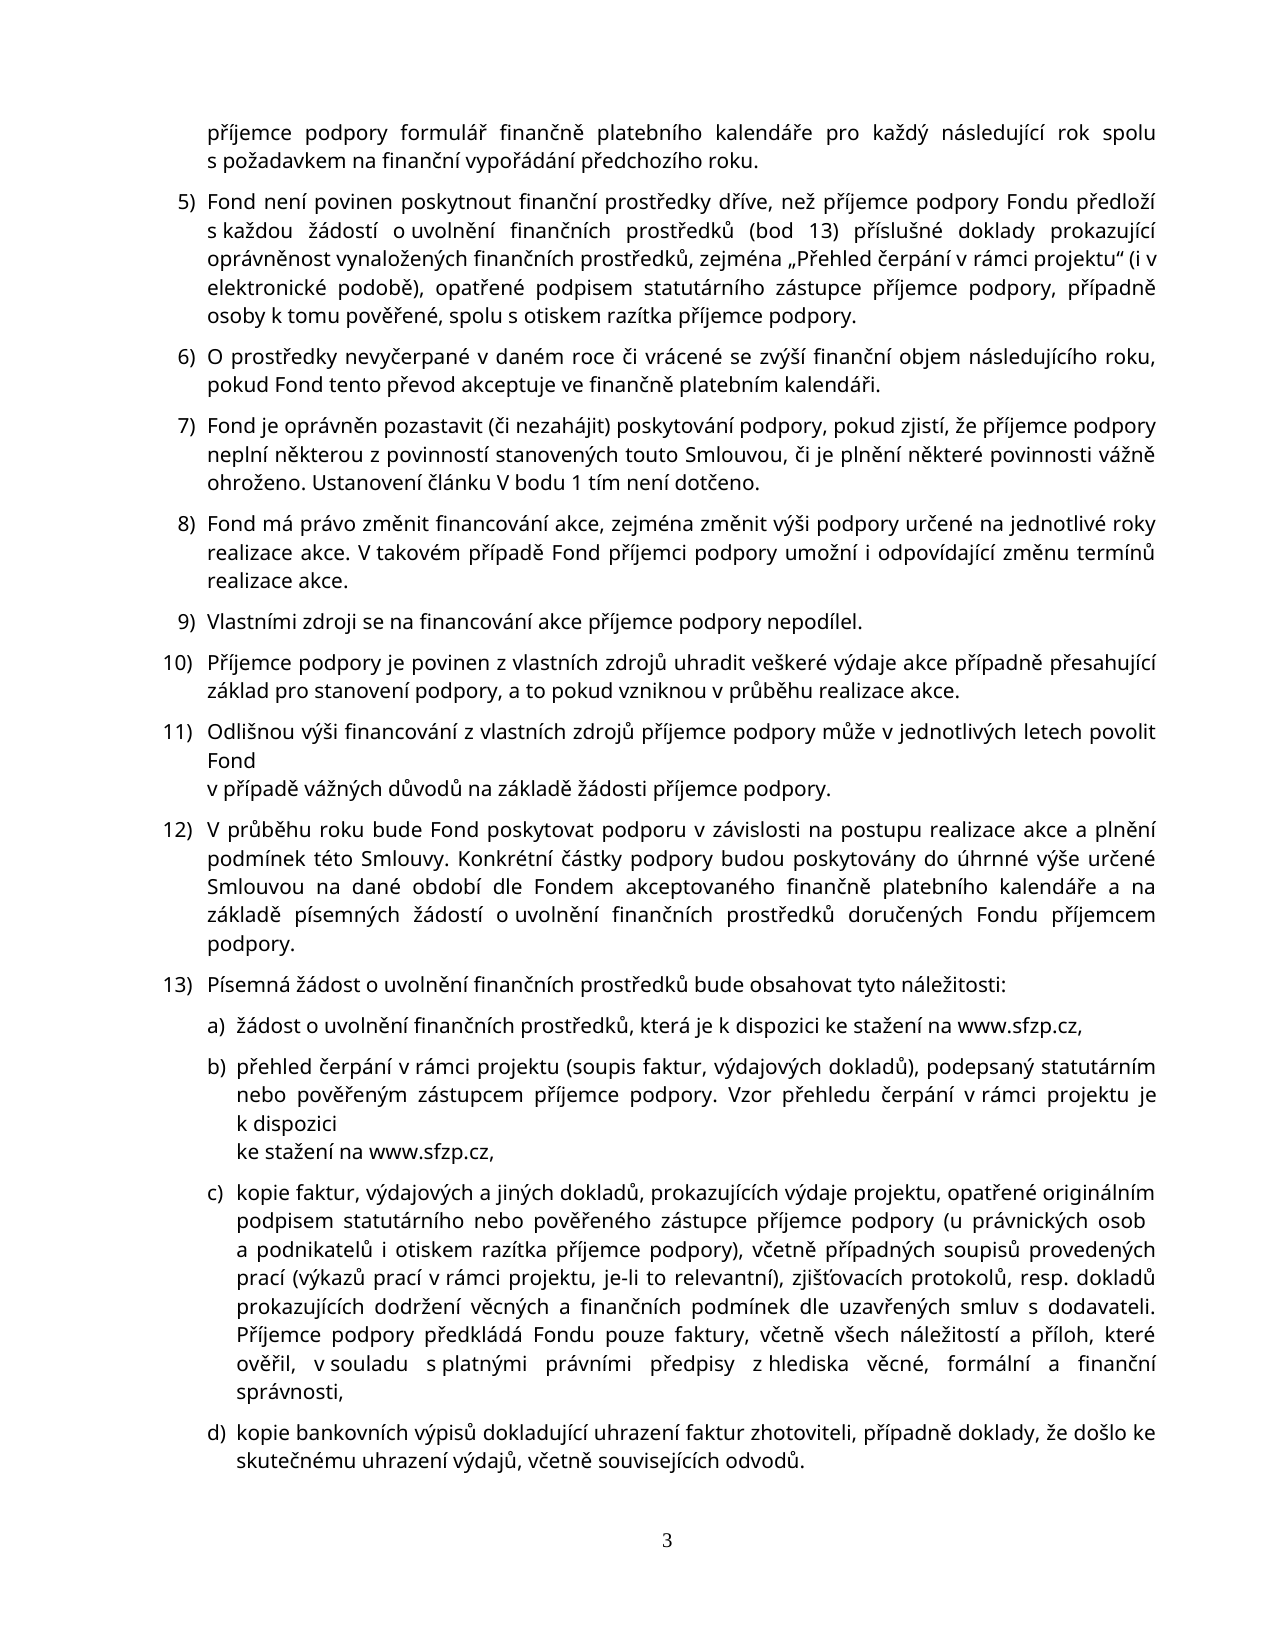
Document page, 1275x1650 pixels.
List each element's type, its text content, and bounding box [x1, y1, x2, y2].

list V průběhu roku bude Fond poskytovat podporu v závislosti na postupu realizace akce a plnění podmínek této Smlouvy. Konkrétní částky podpory budou poskytovány do úhrnné výše určené Smlouvou na dané období dle Fondem akceptovaného finančně platebního kalendáře a na základě písemných žádostí o uvolnění finančních prostředků doručených Fondu příjemcem podpory. [162, 815, 1157, 957]
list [177, 118, 1157, 175]
list Fond není povinen poskytnout finanční prostředky dříve, než příjemce podpory Fondu předloží s každou žádostí o uvolnění finančních prostředků (bod 13) příslušné doklady prokazující oprávněnost vynaložených finančních prostředků, zejména „Přehled čerpání v rámci projektu“ (i v elektronické podobě), opatřené podpisem statutárního zástupce příjemce podpory, případně osoby k tomu pověřené, spolu s otiskem razítka příjemce podpory. [177, 187, 1157, 330]
list kopie bankovních výpisů dokladující uhrazení faktur zhotoviteli, případně doklady, že došlo ke skutečnému uhrazení výdajů, včetně souvisejících odvodů. [207, 1418, 1157, 1475]
list Fond je oprávněn pozastavit (či nezahájit) poskytování podpory, pokud zjistí, že příjemce podpory neplní některou z povinností stanovených touto Smlouvou, či je plnění některé povinnosti vážně ohroženo. Ustanovení článku V bodu 1 tím není dotčeno. [177, 412, 1157, 497]
list Fond má právo změnit financování akce, zejména změnit výši podpory určené na jednotlivé roky realizace akce. V takovém případě Fond příjemci podpory umožní i odpovídající změnu termínů realizace akce. [177, 509, 1157, 595]
list kopie faktur, výdajových a jiných dokladů, prokazujících výdaje projektu, opatřené originálním podpisem statutárního nebo pověřeného zástupce příjemce podpory (u právnických osob a podnikatelů i otiskem razítka příjemce podpory), včetně případných soupisů provedených prací (výkazů prací v rámci projektu, je-li to relevantní), zjišťovacích protokolů, resp. dokladů prokazujících dodržení věcných a finančních podmínek dle uzavřených smluv s dodavateli. Příjemce podpory předkládá Fondu pouze faktury, včetně všech náležitostí a příloh, které ověřil, v souladu s platnými právními předpisy z hlediska věcné, formální a finanční správnosti, [207, 1178, 1157, 1406]
list Vlastními zdroji se na financování akce příjemce podpory nepodílel. [177, 607, 1157, 636]
list O prostředky nevyčerpané v daném roce či vrácené se zvýší finanční objem následujícího roku, pokud Fond tento převod akceptuje ve finančně platebním kalendáři. [177, 342, 1157, 399]
list žádost o uvolnění finančních prostředků, která je k dispozici ke stažení na www.sfzp.cz, [207, 1011, 1157, 1039]
list přehled čerpání v rámci projektu (soupis faktur, výdajových dokladů), podepsaný statutárním nebo pověřeným zástupcem příjemce podpory. Vzor přehledu čerpání v rámci projektu je k dispozici ke stažení na www.sfzp.cz, [207, 1052, 1157, 1166]
list Písemná žádost o uvolnění finančních prostředků bude obsahovat tyto náležitosti: [162, 970, 1157, 998]
list Příjemce podpory je povinen z vlastních zdrojů uhradit veškeré výdaje akce případně přesahující základ pro stanovení podpory, a to pokud vzniknou v průběhu realizace akce. [162, 648, 1157, 705]
list Odlišnou výši financování z vlastních zdrojů příjemce podpory může v jednotlivých letech povolit Fond v případě vážných důvodů na základě žádosti příjemce podpory. [162, 717, 1157, 803]
